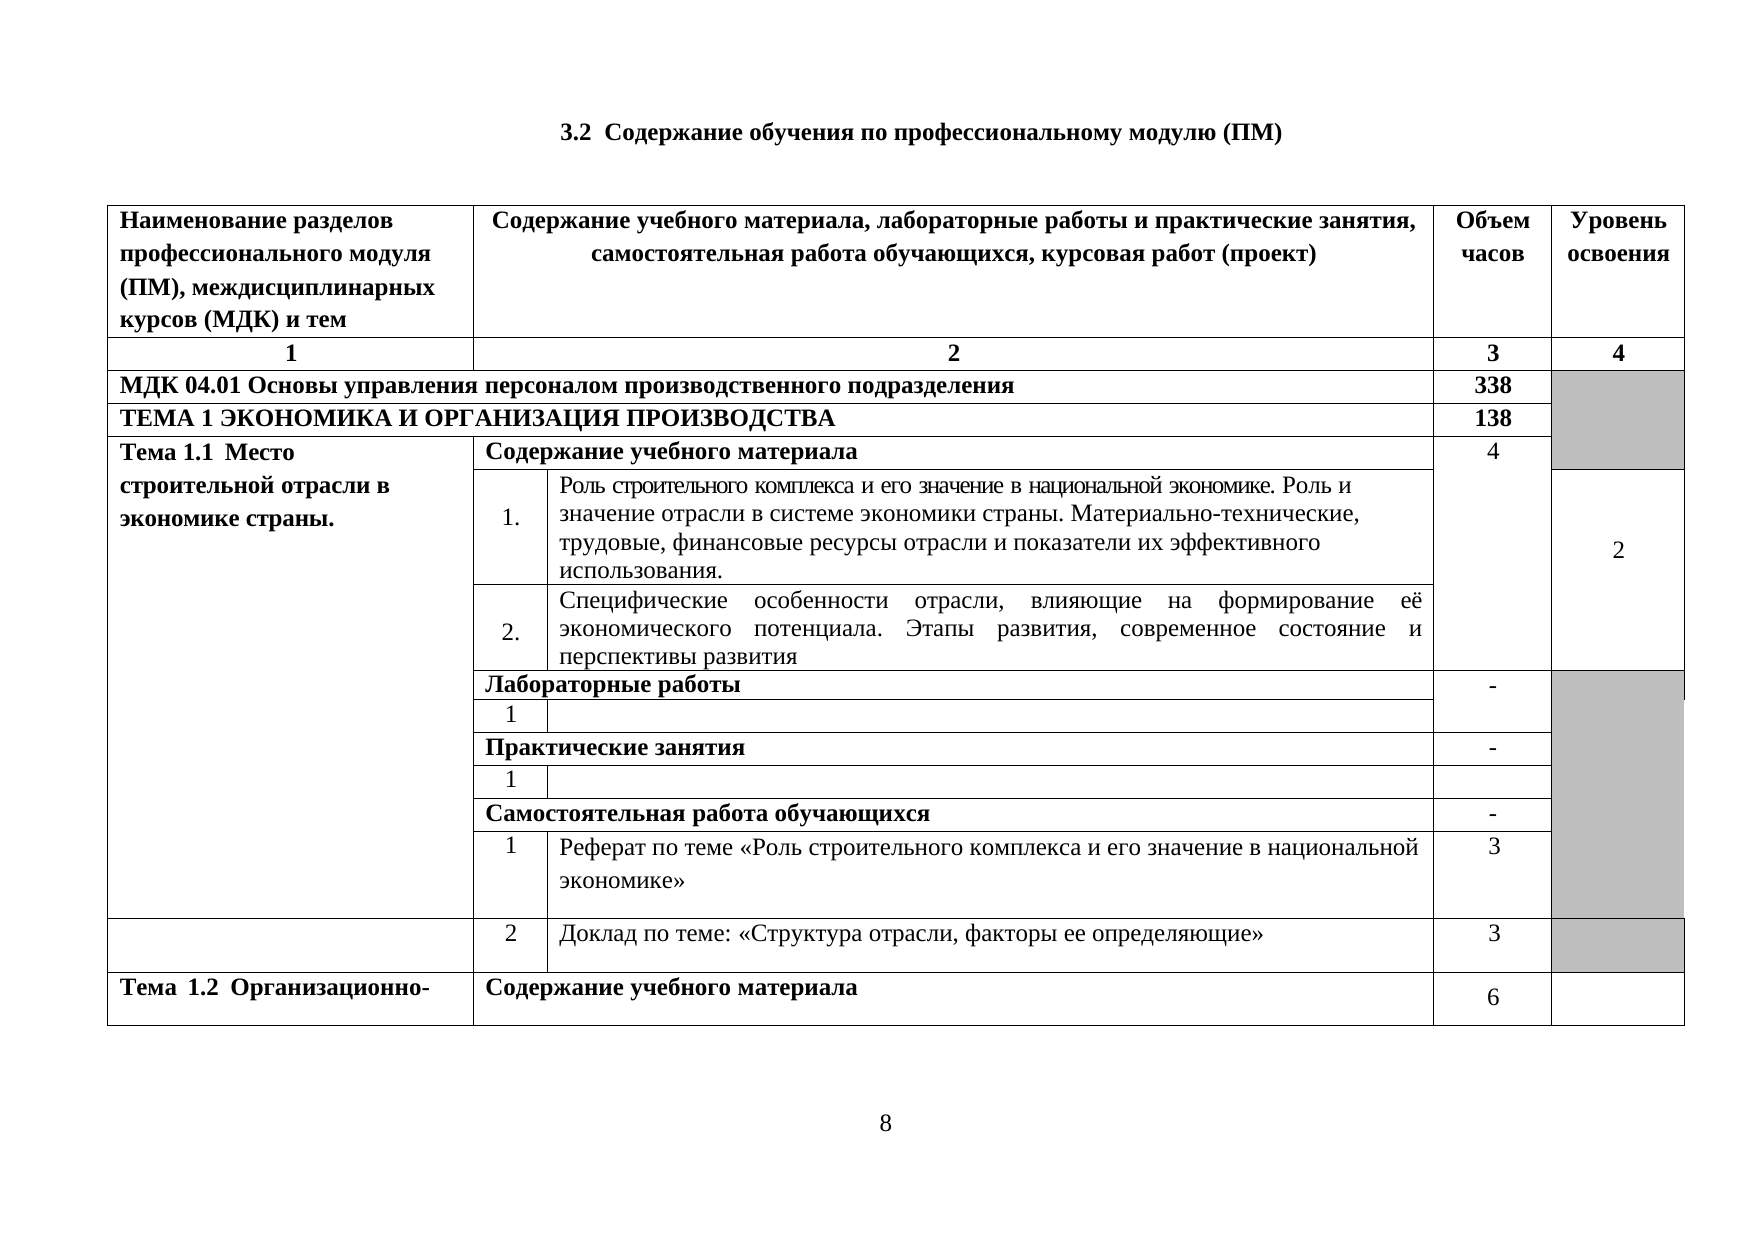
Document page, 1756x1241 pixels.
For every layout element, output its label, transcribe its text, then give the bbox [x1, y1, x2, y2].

table_cell 4 [1552, 338, 1684, 370]
table_cell 1 [474, 700, 547, 732]
table_header Наименование разделов профессионального модуля (ПМ), междисциплинарных курсов (МДК) и тем [108, 206, 473, 337]
table_cell 1. [474, 470, 547, 584]
table_cell [1552, 671, 1684, 918]
table_cell 3 [1434, 338, 1551, 370]
table_cell Специфические особенности отрасли, влияющие на формирование её экономического потенциала. Этапы развития, современное состояние и перспективы развития [548, 585, 1433, 670]
table_cell [1434, 766, 1551, 798]
table_cell МДК 04.01 Основы управления персоналом производственного подразделения [108, 371, 1433, 403]
table_cell - [1434, 799, 1551, 831]
table_cell [108, 919, 473, 972]
table_cell Тема 1.1 Место строительной отрасли в экономике страны. [108, 437, 473, 918]
table_cell Лабораторные работы [474, 671, 1433, 698]
table_cell 2 [1552, 470, 1684, 670]
table_cell [1552, 371, 1684, 469]
table_cell - [1434, 671, 1551, 732]
table_cell 2 [474, 919, 547, 972]
table_cell 1 [474, 766, 547, 798]
table_cell 3 [1434, 919, 1551, 972]
table_cell Содержание учебного материала [474, 437, 1433, 469]
table_cell [548, 766, 1433, 798]
table_cell Самостоятельная работа обучающихся [474, 799, 1433, 831]
table_cell 1 [108, 338, 473, 370]
table_cell Содержание учебного материала [474, 973, 1433, 1025]
table_cell Практические занятия [474, 733, 1433, 764]
table_cell Роль строительного комплекса и его значение в национальной экономике. Роль и значение отрасли в системе экономики страны. Материально-технические, трудовые, финансовые ресурсы отрасли и показатели их эффективного использования. [548, 470, 1433, 584]
table_cell - [1434, 733, 1551, 764]
table_cell [548, 700, 1433, 732]
table_header Уровень освоения [1552, 206, 1684, 337]
table_cell 2 [474, 338, 1433, 370]
table_cell 3 [1434, 832, 1551, 918]
table_cell [1552, 973, 1684, 1025]
table_cell Тема 1.2 Организационно- [108, 973, 473, 1025]
table_cell ТЕМА 1 ЭКОНОМИКА И ОРГАНИЗАЦИЯ ПРОИЗВОДСТВА [108, 404, 1433, 436]
subtitle Содержание обучения по профессиональному модулю (ПМ) [560, 117, 1734, 146]
table_header Объем часов [1434, 206, 1551, 337]
table_cell [1552, 919, 1684, 972]
table_cell 138 [1434, 404, 1551, 436]
table_cell 338 [1434, 371, 1551, 403]
table_cell Доклад по теме: «Структура отрасли, факторы ее определяющие» [548, 919, 1433, 972]
table_cell 4 [1434, 437, 1551, 670]
table_cell 6 [1434, 973, 1551, 1025]
table_header Содержание учебного материала, лабораторные работы и практические занятия, самостоятельная работа обучающихся, курсовая работ (проект) [474, 206, 1433, 337]
table_cell 1 [474, 832, 547, 918]
table_cell 2. [474, 585, 547, 670]
table_cell Реферат по теме «Роль строительного комплекса и его значение в национальной экономике» [548, 832, 1433, 918]
